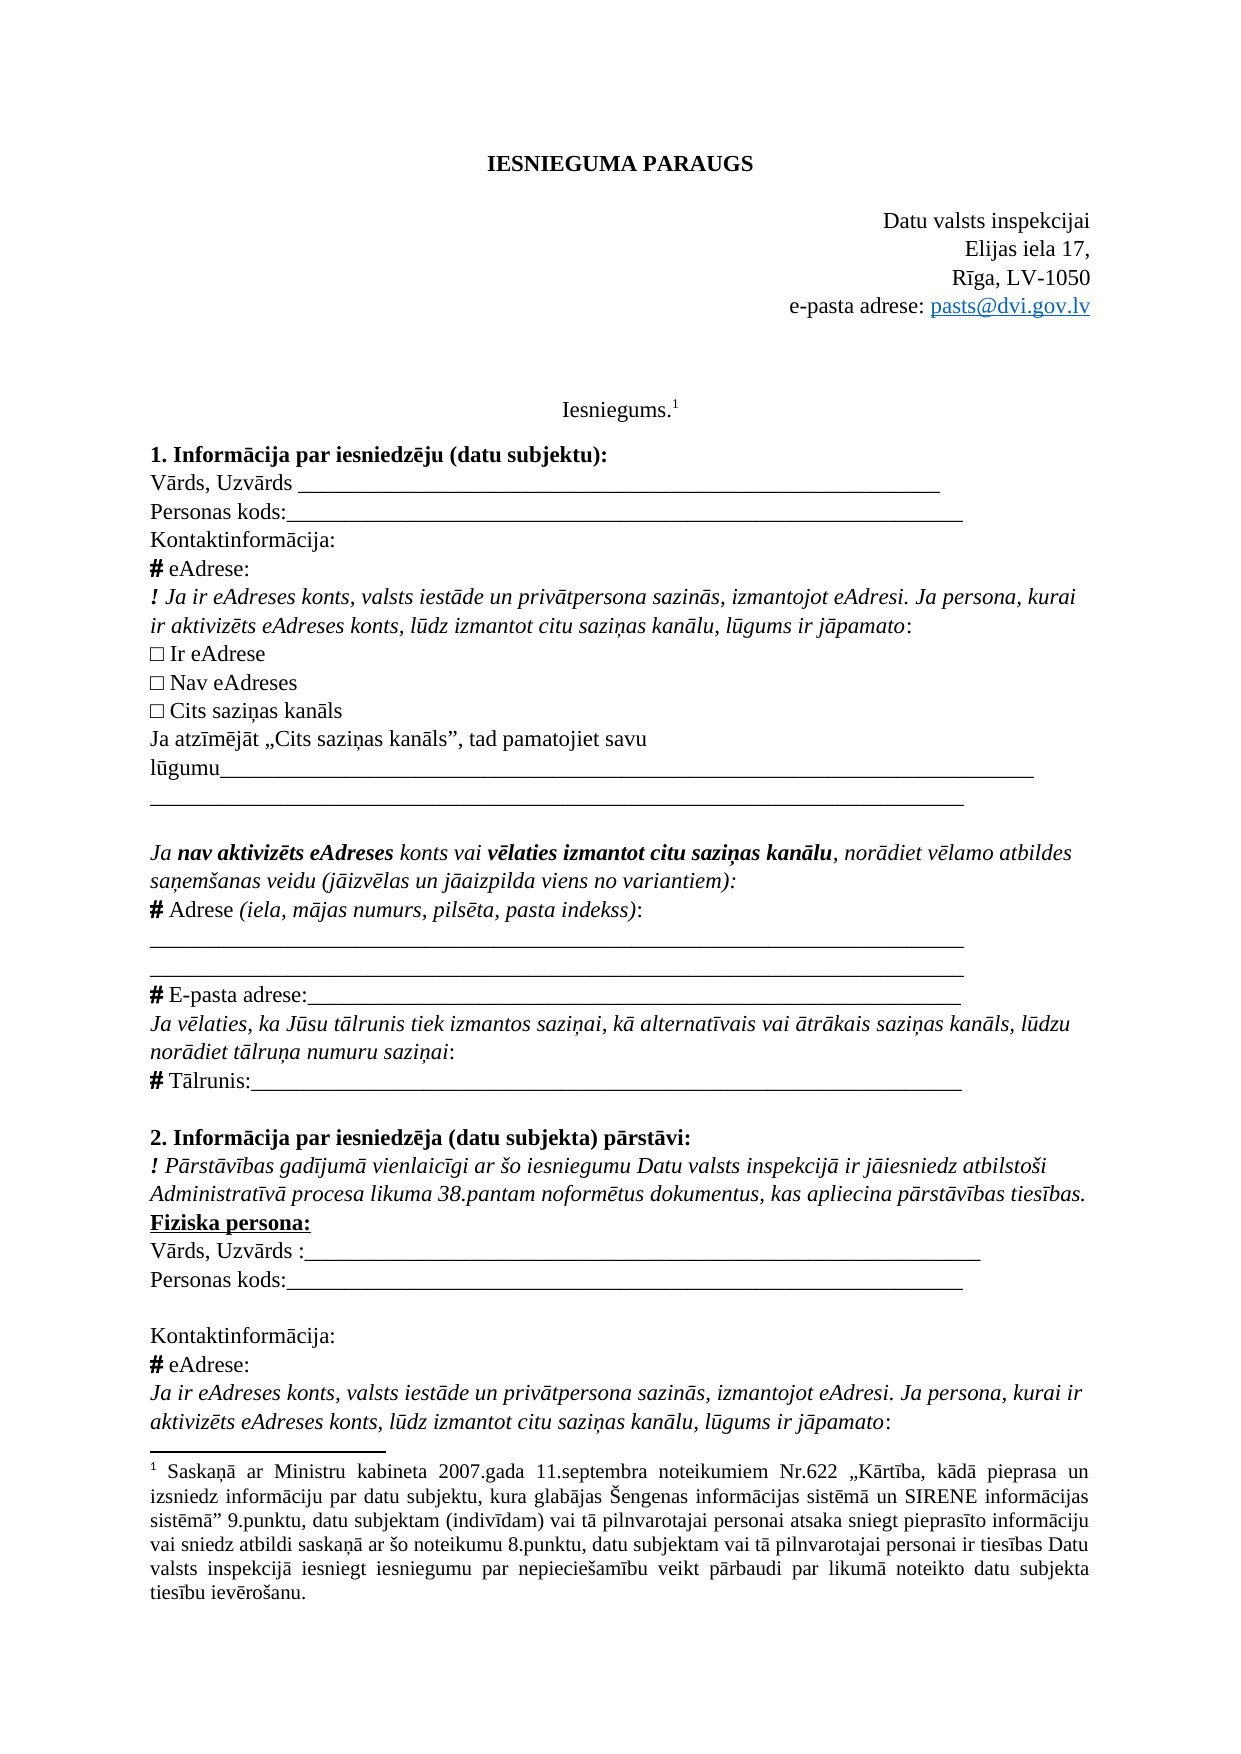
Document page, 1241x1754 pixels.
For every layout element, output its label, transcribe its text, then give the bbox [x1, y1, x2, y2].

text Kontaktinformācija: [150, 526, 1090, 553]
text Fiziska persona: [150, 1209, 1090, 1235]
text □ Ir eAdrese [150, 640, 1090, 666]
text _______________________________________________________________________ [150, 924, 1090, 951]
text Vārds, Uzvārds ________________________________________________________ [150, 469, 1090, 496]
text IESNIEGUMA PARAUGS [150, 150, 1090, 176]
text 1. Informācija par iesniedzēju (datu subjektu): [150, 441, 1090, 467]
text Datu valsts inspekcijai [150, 207, 1090, 233]
text eAdrese: [150, 555, 1090, 581]
text eAdrese: [150, 1351, 1090, 1377]
text 2. Informācija par iesniedzēja (datu subjekta) pārstāvi: [150, 1123, 1090, 1150]
text _______________________________________________________________________ [150, 782, 1090, 809]
text Ja atzīmējāt „Cits saziņas kanāls”, tad pamatojiet savu lūgumu_______________________________________________________________________ [150, 725, 1090, 780]
text □ Cits saziņas kanāls [150, 697, 1090, 723]
text Iesniegums. [150, 396, 1090, 422]
text ! Ja ir eAdreses konts, valsts iestāde un privātpersona sazinās, izmantojot eAdresi. Ja persona, kurai ir aktivizēts eAdreses konts, lūdz izmantot citu saziņas kanālu, lūgums ir jāpamato: [150, 583, 1090, 638]
text _______________________________________________________________________ [150, 953, 1090, 979]
text Ja ir eAdreses konts, valsts iestāde un privātpersona sazinās, izmantojot eAdresi. Ja persona, kurai ir aktivizēts eAdreses konts, lūdz izmantot citu saziņas kanālu, lūgums ir jāpamato: [150, 1379, 1090, 1434]
text Elijas iela 17, [150, 235, 1090, 262]
text Ja vēlaties, ka Jūsu tālrunis tiek izmantos saziņai, kā alternatīvais vai ātrākais saziņas kanāls, lūdzu norādiet tālruņa numuru saziņai: [150, 1010, 1090, 1064]
text Vārds, Uzvārds :___________________________________________________________ [150, 1237, 1090, 1264]
text e-pasta adrese: pasts@dvi.gov.lv [150, 292, 1090, 318]
text □ Nav eAdreses [150, 668, 1090, 695]
text Personas kods:___________________________________________________________ [150, 498, 1090, 524]
text Tālrunis:______________________________________________________________ [150, 1067, 1090, 1093]
text Kontaktinformācija: [150, 1323, 1090, 1349]
text Personas kods:___________________________________________________________ [150, 1266, 1090, 1292]
text Adrese (iela, mājas numurs, pilsēta, pasta indekss): [150, 896, 1090, 922]
text Ja nav aktivizēts eAdreses konts vai vēlaties izmantot citu saziņas kanālu, norādiet vēlamo atbildes saņemšanas veidu (jāizvēlas un jāaizpilda viens no variantiem): [150, 839, 1090, 894]
text ! Pārstāvības gadījumā vienlaicīgi ar šo iesniegumu Datu valsts inspekcijā ir jāiesniedz atbilstoši Administratīvā procesa likuma 38.pantam noformētus dokumentus, kas apliecina pārstāvības tiesības. [150, 1152, 1090, 1207]
text E-pasta adrese:_________________________________________________________ [150, 981, 1090, 1008]
text Rīga, LV-1050 [150, 264, 1090, 290]
